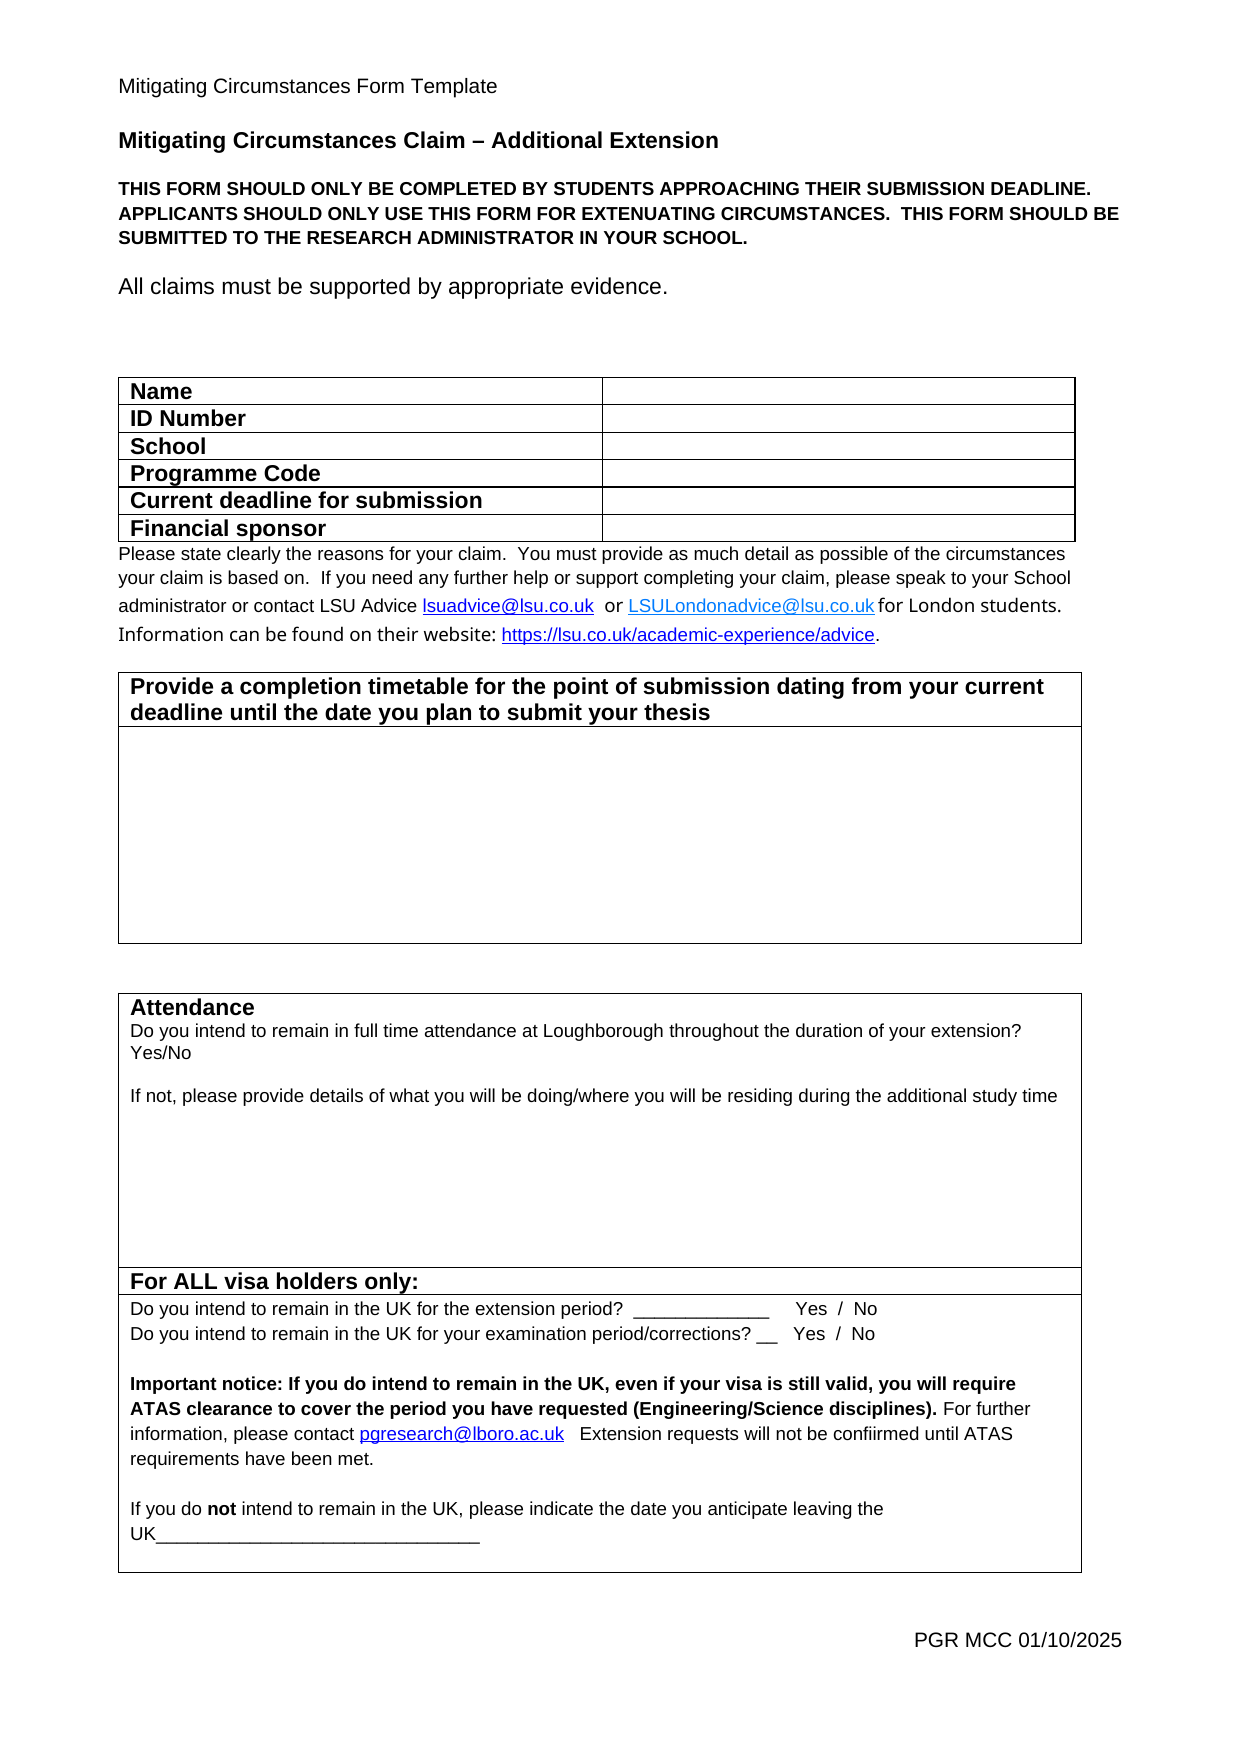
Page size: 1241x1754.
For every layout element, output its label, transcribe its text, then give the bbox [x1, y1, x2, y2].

text Mitigating Circumstances Claim – Additional Extension [118, 127, 1122, 153]
table_cell Current deadline for submission [119, 488, 602, 514]
table_cell [603, 433, 1074, 459]
table_header Name [119, 378, 602, 404]
table_cell [603, 460, 1074, 486]
table_cell [603, 405, 1074, 432]
table_cell [603, 488, 1074, 514]
table_cell Do you intend to remain in the UK for the extension period? _____________ Yes / No Do you intend to remain in the UK for your examination period/corrections? __ Yes / No Important notice: If you do intend to remain in the UK, even if your visa is still valid, you will require ATAS clearance to cover the period you have requested (Engineering/Science disciplines). For further information, please contact pgresearch@lboro.ac.uk Extension requests will not be confiirmed until ATAS requirements have been met. If you do not intend to remain in the UK, please indicate the date you anticipate leaving the UK_______________________________ [119, 1295, 1081, 1572]
text All claims must be supported by appropriate evidence. [118, 273, 1122, 299]
table_cell Programme Code [119, 460, 602, 486]
table_cell [603, 515, 1074, 541]
table_cell [119, 727, 1081, 943]
text Please state clearly the reasons for your claim. You must provide as much detail as possible of the circumstances your claim is based on. If you need any further help or support completing your claim, please speak to your School administrator or contact LSU Advice lsuadvice@lsu.co.uk or LSULondonadvice@lsu.co.uk for London students. Information can be found on their website: https://lsu.co.uk/academic-experience/advice. [118, 542, 1078, 647]
table_cell For ALL visa holders only: [119, 1268, 1081, 1294]
table_header [603, 378, 1074, 404]
table_header Attendance Do you intend to remain in full time attendance at Loughborough throughout the duration of your extension? Yes/No If not, please provide details of what you will be doing/where you will be residing during the additional study time [119, 994, 1081, 1267]
table_cell School [119, 433, 602, 459]
table_cell Financial sponsor [119, 515, 602, 541]
table_header Provide a completion timetable for the point of submission dating from your current deadline until the date you plan to submit your thesis [119, 673, 1081, 726]
table_cell ID Number [119, 405, 602, 432]
text THIS FORM SHOULD ONLY BE COMPLETED BY STUDENTS APPROACHING THEIR SUBMISSION DEADLINE. APPLICANTS SHOULD ONLY USE THIS FORM FOR EXTENUATING CIRCUMSTANCES. THIS FORM SHOULD BE SUBMITTED TO THE RESEARCH ADMINISTRATOR IN YOUR SCHOOL. [118, 178, 1122, 249]
